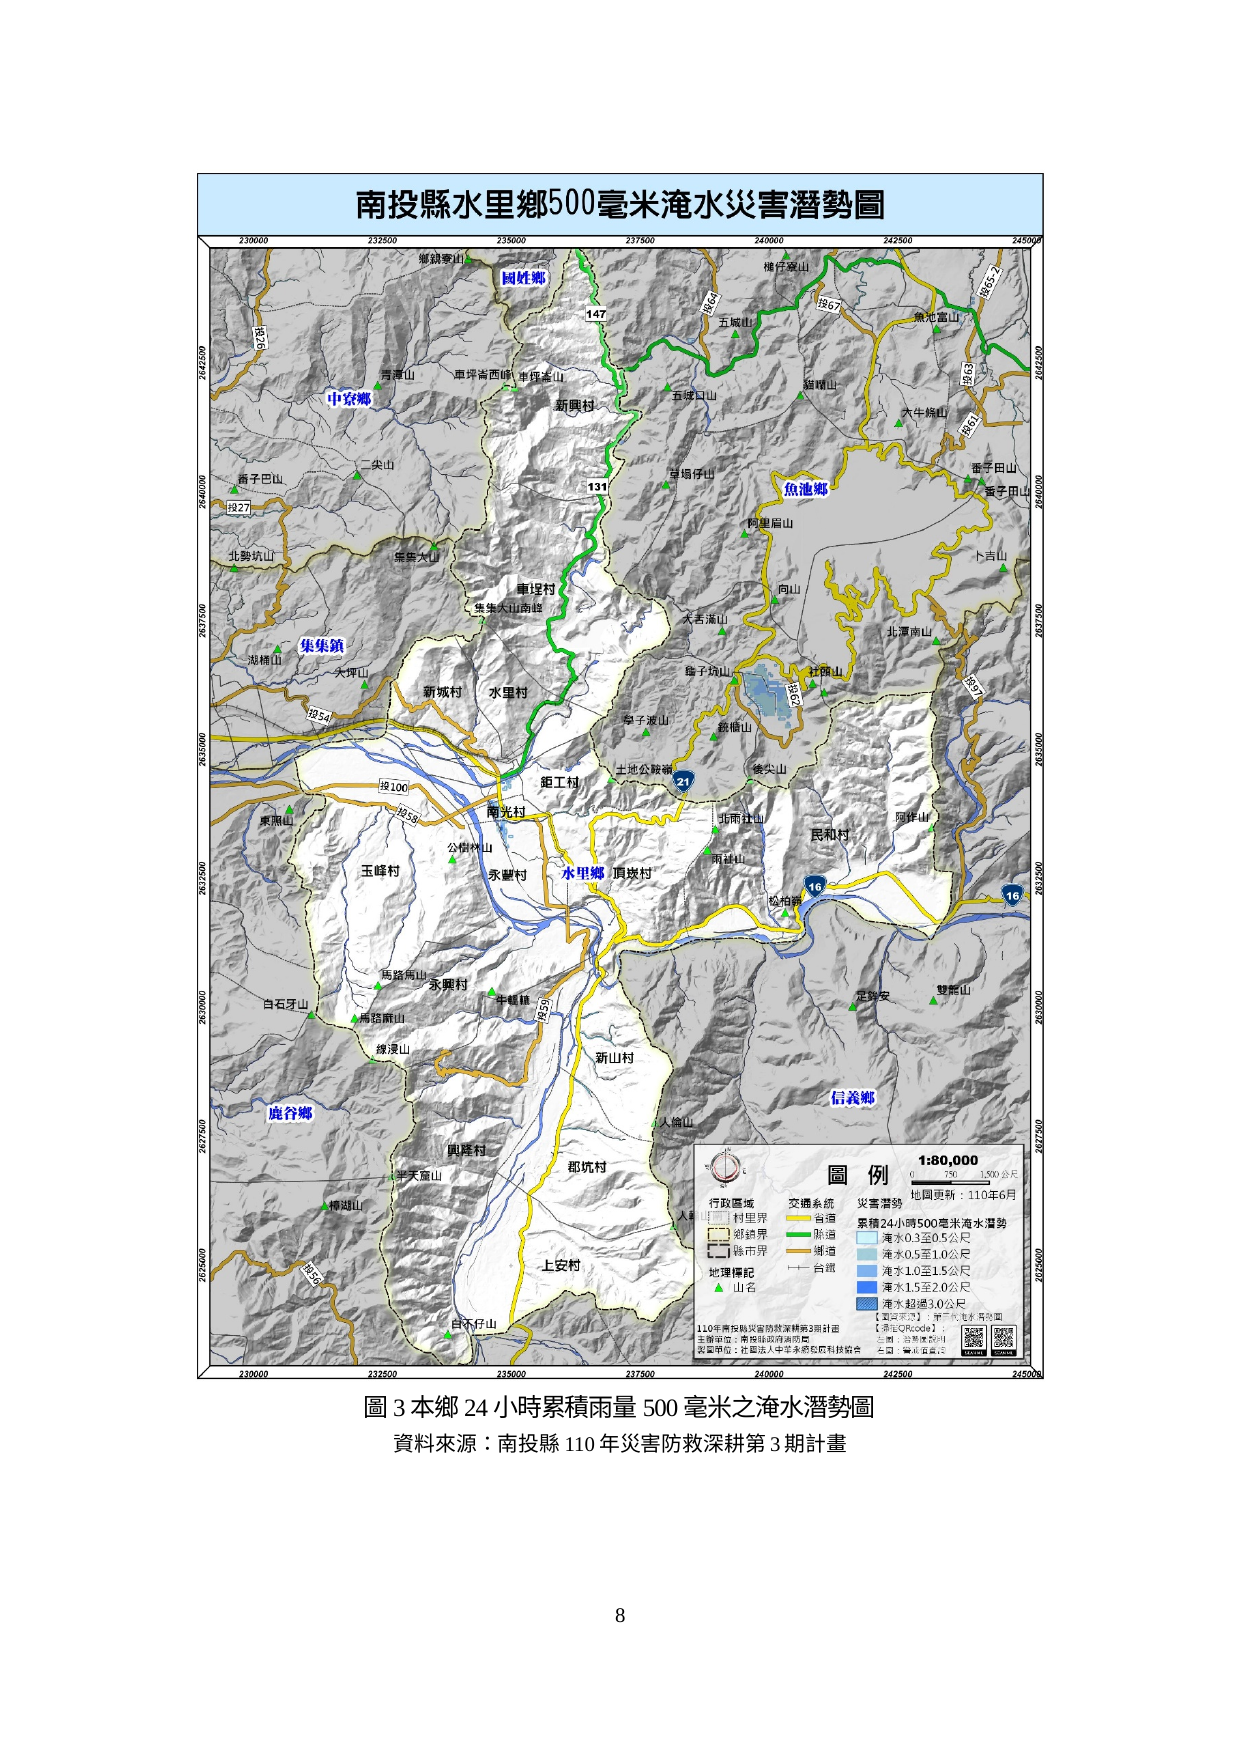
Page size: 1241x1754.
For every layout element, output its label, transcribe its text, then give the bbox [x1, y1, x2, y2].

text 資料來源：南投縣110年災害防救深耕第3期計畫 [187, 1423, 1053, 1461]
text 圖 3 本鄉24小時累積雨量500毫米之淹水潛勢圖 [187, 1388, 1053, 1423]
picture [187, 163, 1053, 1388]
